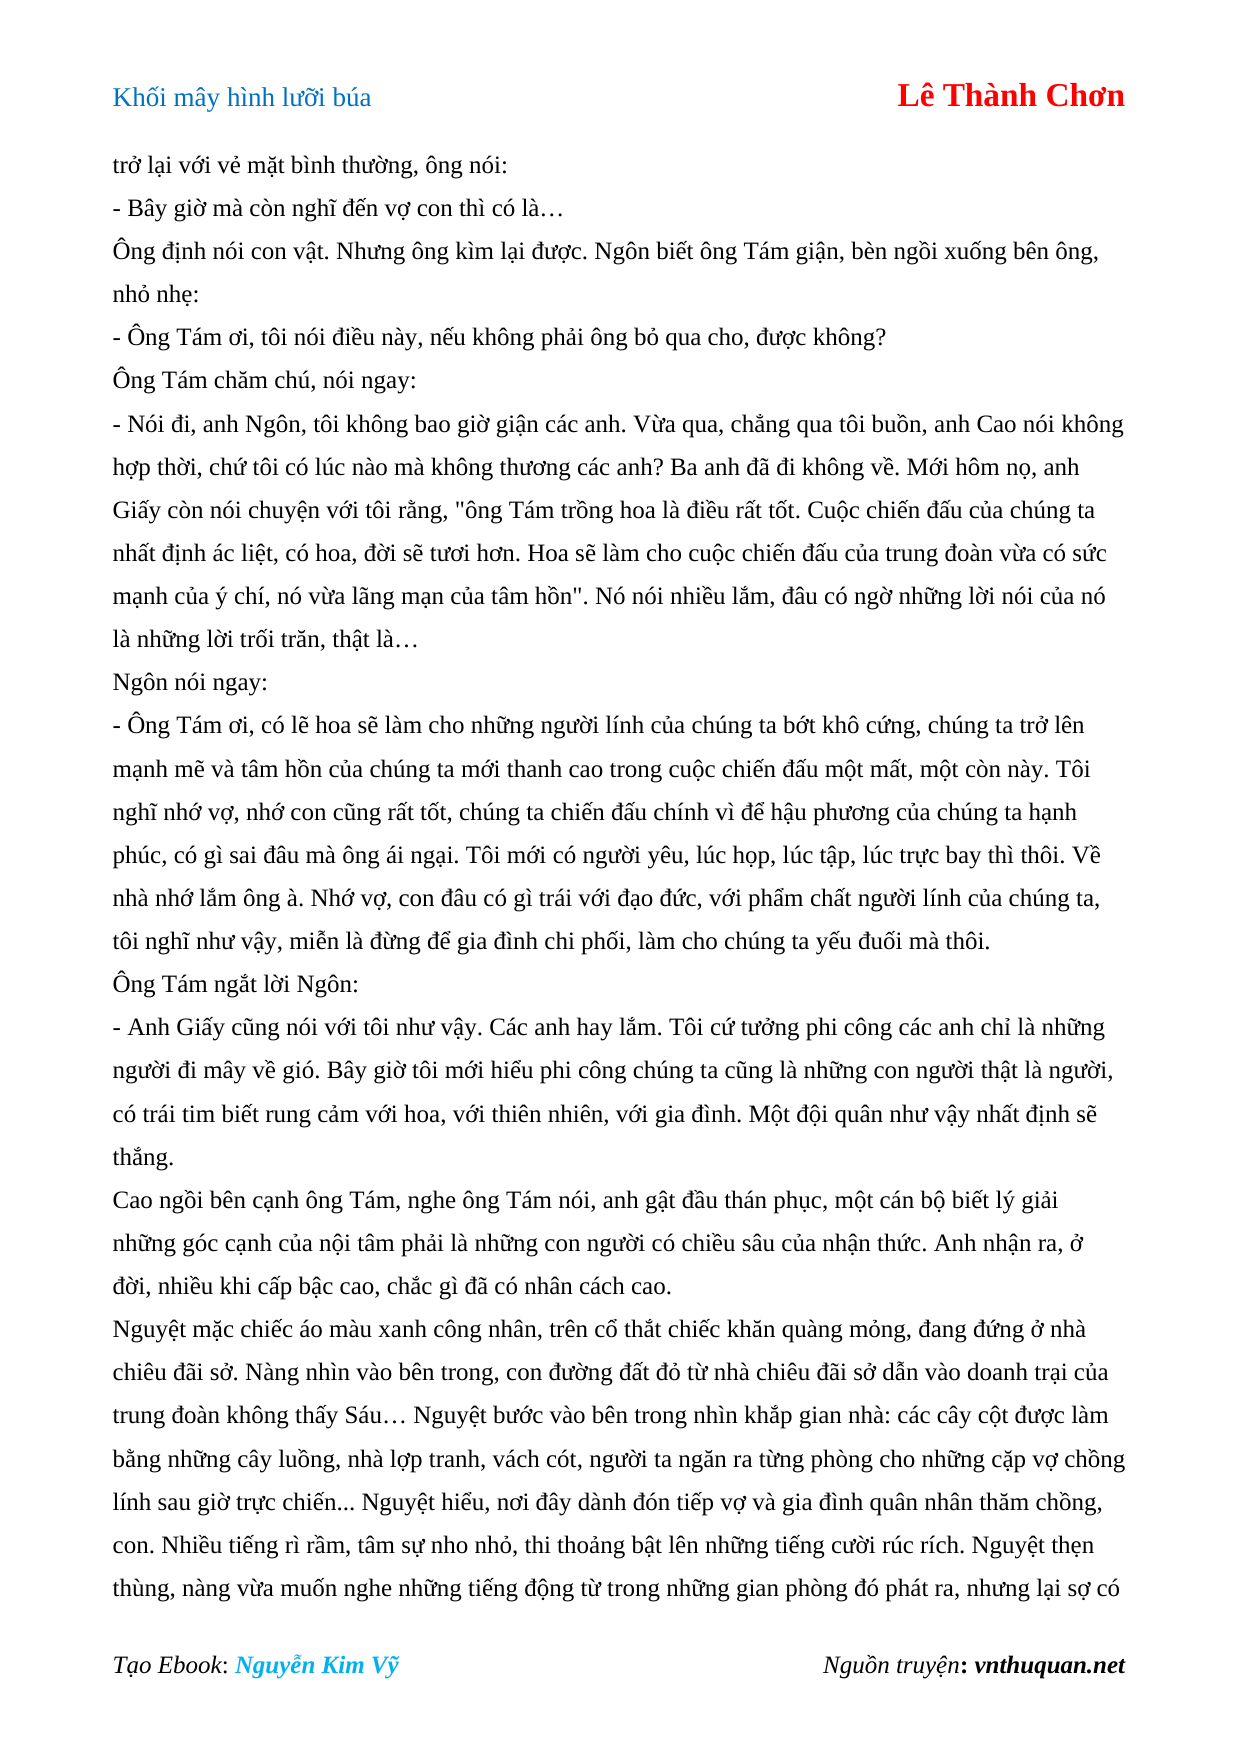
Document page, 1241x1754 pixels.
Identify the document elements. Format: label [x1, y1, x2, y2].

text [112, 150, 1128, 1602]
